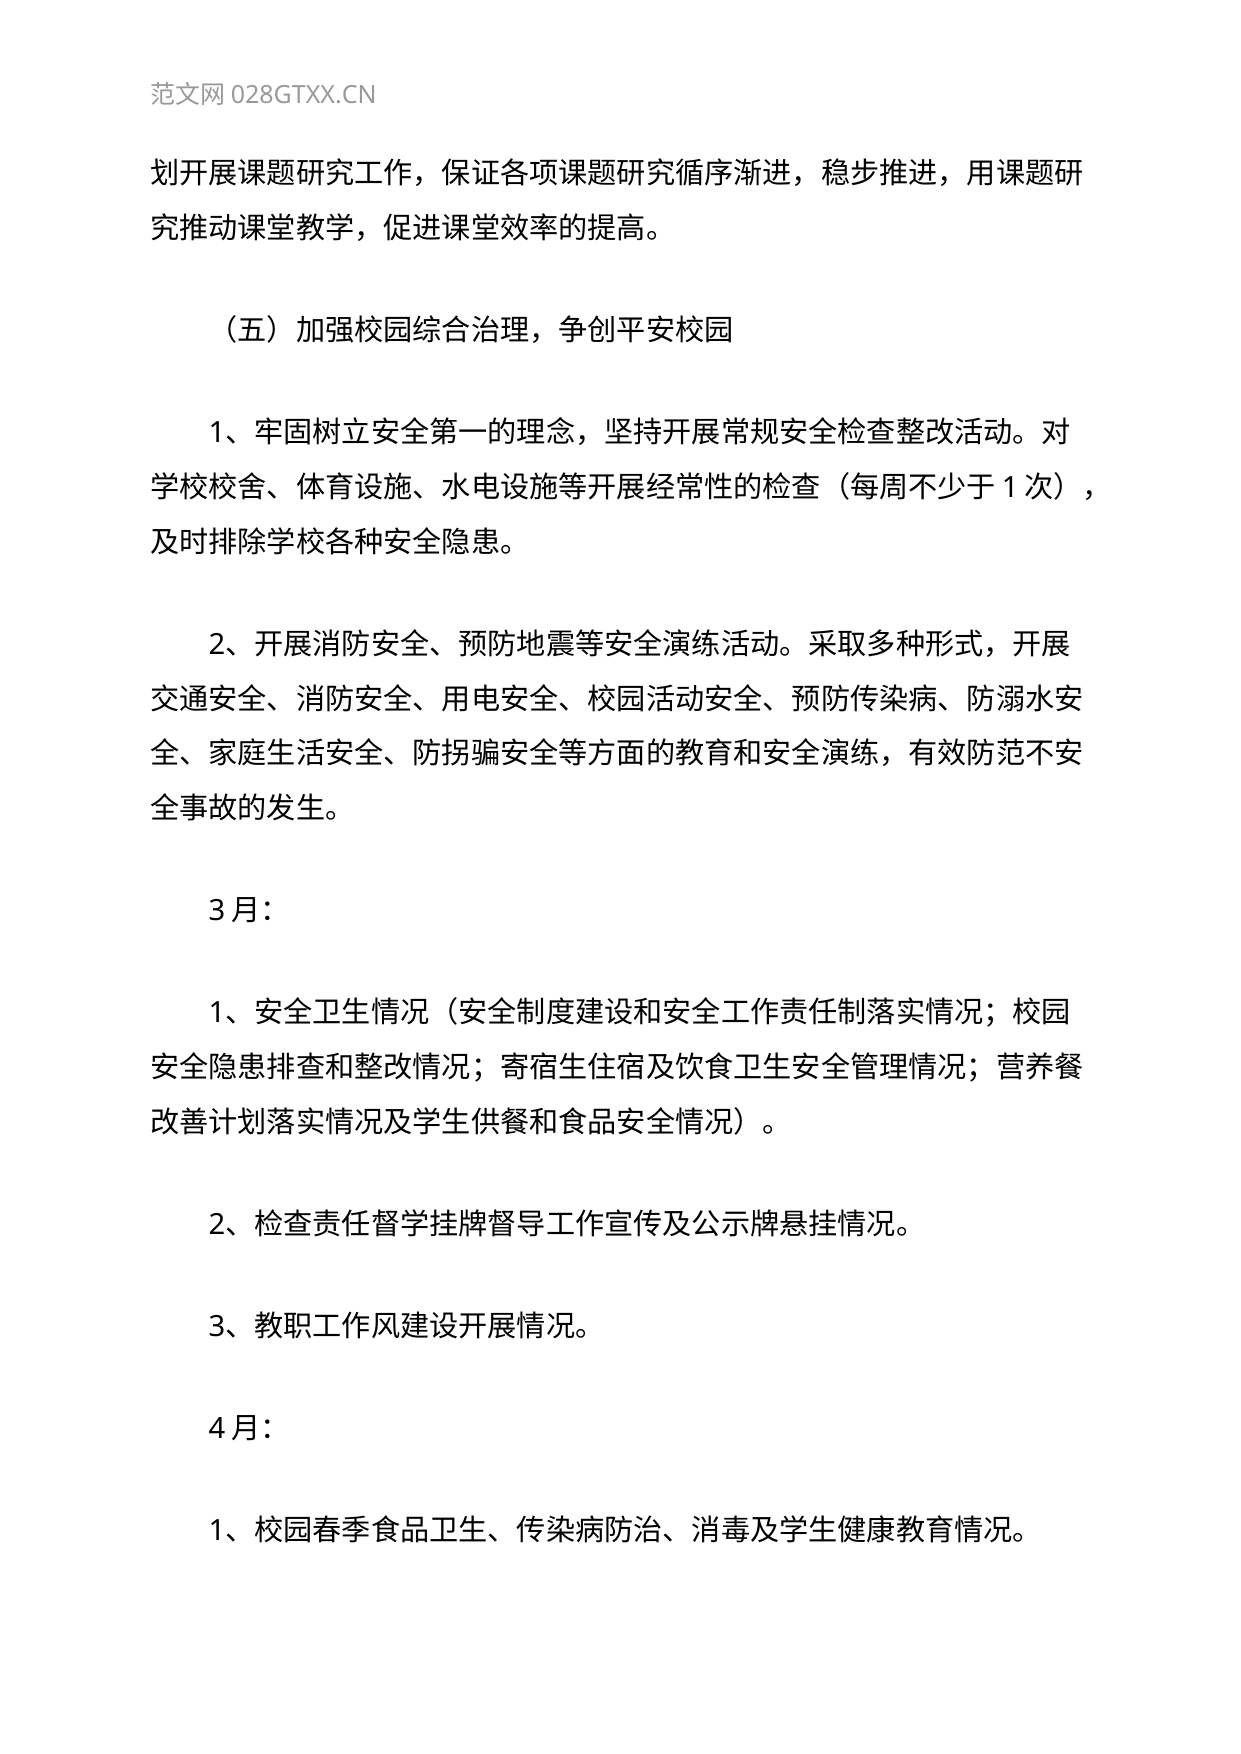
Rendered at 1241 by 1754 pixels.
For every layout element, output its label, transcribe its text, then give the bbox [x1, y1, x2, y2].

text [150, 150, 1090, 247]
text 3、教职工作风建设开展情况。 [150, 1302, 1090, 1345]
text （五）加强校园综合治理，争创平安校园 [150, 307, 1090, 349]
text 2、开展消防安全、预防地震等安全演练活动。采取多种形式，开展交通安全、消防安全、用电安全、校园活动安全、预防传染病、防溺水安全、家庭生活安全、防拐骗安全等方面的教育和安全演练，有效防范不安全事故的发生。 [150, 620, 1090, 827]
text 3月： [150, 887, 1090, 929]
text 4月： [150, 1404, 1090, 1447]
text 1、牢固树立安全第一的理念，坚持开展常规安全检查整改活动。对学校校舍、体育设施、水电设施等开展经常性的检查（每周不少于1次），及时排除学校各种安全隐患。 [150, 408, 1090, 561]
text 1、校园春季食品卫生、传染病防治、消毒及学生健康教育情况。 [150, 1506, 1090, 1549]
text 1、安全卫生情况（安全制度建设和安全工作责任制落实情况；校园安全隐患排查和整改情况；寄宿生住宿及饮食卫生安全管理情况；营养餐改善计划落实情况及学生供餐和食品安全情况）。 [150, 989, 1090, 1141]
text 2、检查责任督学挂牌督导工作宣传及公示牌悬挂情况。 [150, 1200, 1090, 1243]
